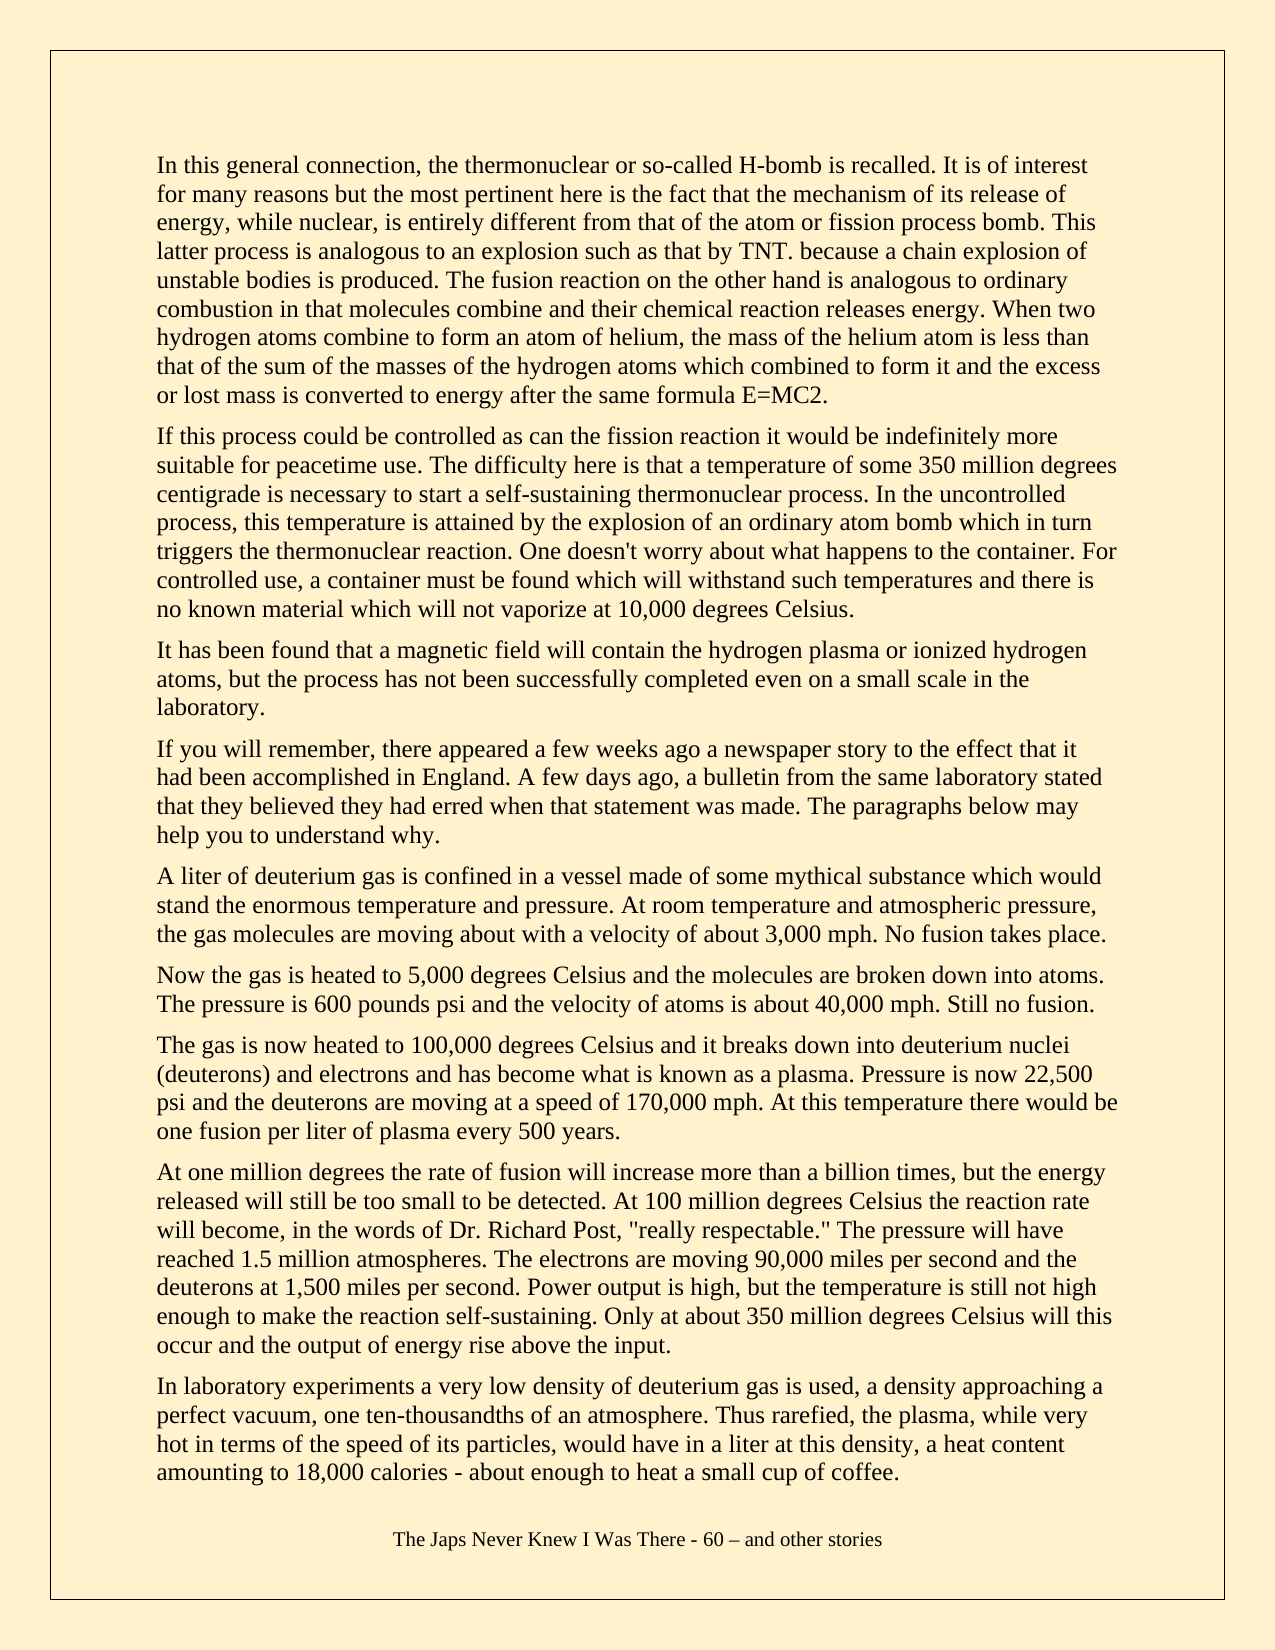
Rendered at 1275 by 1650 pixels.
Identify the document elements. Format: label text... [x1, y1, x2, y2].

text In this general connection, the thermonuclear or so-called H-bomb is recalled. It is of interest for many reasons but the most pertinent here is the fact that the mechanism of its release of energy, while nuclear, is entirely different from that of the atom or fission process bomb. This latter process is analogous to an explosion such as that by TNT. because a chain explosion of unstable bodies is produced. The fusion reaction on the other hand is analogous to ordinary combustion in that molecules combine and their chemical reaction releases energy. When two hydrogen atoms combine to form an atom of helium, the mass of the helium atom is less than that of the sum of the masses of the hydrogen atoms which combined to form it and the excess or lost mass is converted to energy after the same formula E=MC2. [156, 150, 1119, 409]
text It has been found that a magnetic field will contain the hydrogen plasma or ionized hydrogen atoms, but the process has not been successfully completed even on a small scale in the laboratory. [156, 635, 1119, 721]
text Now the gas is heated to 5,000 degrees Celsius and the molecules are broken down into atoms. The pressure is 600 pounds psi and the velocity of atoms is about 40,000 mph. Still no fusion. [156, 960, 1119, 1017]
text If you will remember, there appeared a few weeks ago a newspaper story to the effect that it had been accomplished in England. A few days ago, a bulletin from the same laboratory stated that they believed they had erred when that statement was made. The paragraphs below may help you to understand why. [156, 734, 1119, 849]
text The gas is now heated to 100,000 degrees Celsius and it breaks down into deuterium nuclei (deuterons) and electrons and has become what is known as a plasma. Pressure is now 22,500 psi and the deuterons are moving at a speed of 170,000 mph. At this temperature there would be one fusion per liter of plasma every 500 years. [156, 1030, 1119, 1145]
text In laboratory experiments a very low density of deuterium gas is used, a density approaching a perfect vacuum, one ten-thousandths of an atmosphere. Thus rarefied, the plasma, while very hot in terms of the speed of its particles, would have in a liter at this density, a heat content amounting to 18,000 calories - about enough to heat a small cup of coffee. [156, 1371, 1119, 1486]
text At one million degrees the rate of fusion will increase more than a billion times, but the energy released will still be too small to be detected. At 100 million degrees Celsius the reaction rate will become, in the words of Dr. Richard Post, "really respectable." The pressure will have reached 1.5 million atmospheres. The electrons are moving 90,000 miles per second and the deuterons at 1,500 miles per second. Power output is high, but the temperature is still not high enough to make the reaction self-sustaining. Only at about 350 million degrees Celsius will this occur and the output of energy rise above the input. [156, 1157, 1119, 1359]
text If this process could be controlled as can the fission reaction it would be indefinitely more suitable for peacetime use. The difficulty here is that a temperature of some 350 million degrees centigrade is necessary to start a self-sustaining thermonuclear process. In the uncontrolled process, this temperature is attained by the explosion of an ordinary atom bomb which in turn triggers the thermonuclear reaction. One doesn't worry about what happens to the container. For controlled use, a container must be found which will withstand such temperatures and there is no known material which will not vaporize at 10,000 degrees Celsius. [156, 421, 1119, 622]
text A liter of deuterium gas is confined in a vessel made of some mythical substance which would stand the enormous temperature and pressure. At room temperature and atmospheric pressure, the gas molecules are moving about with a velocity of about 3,000 mph. No fusion takes place. [156, 861, 1119, 947]
